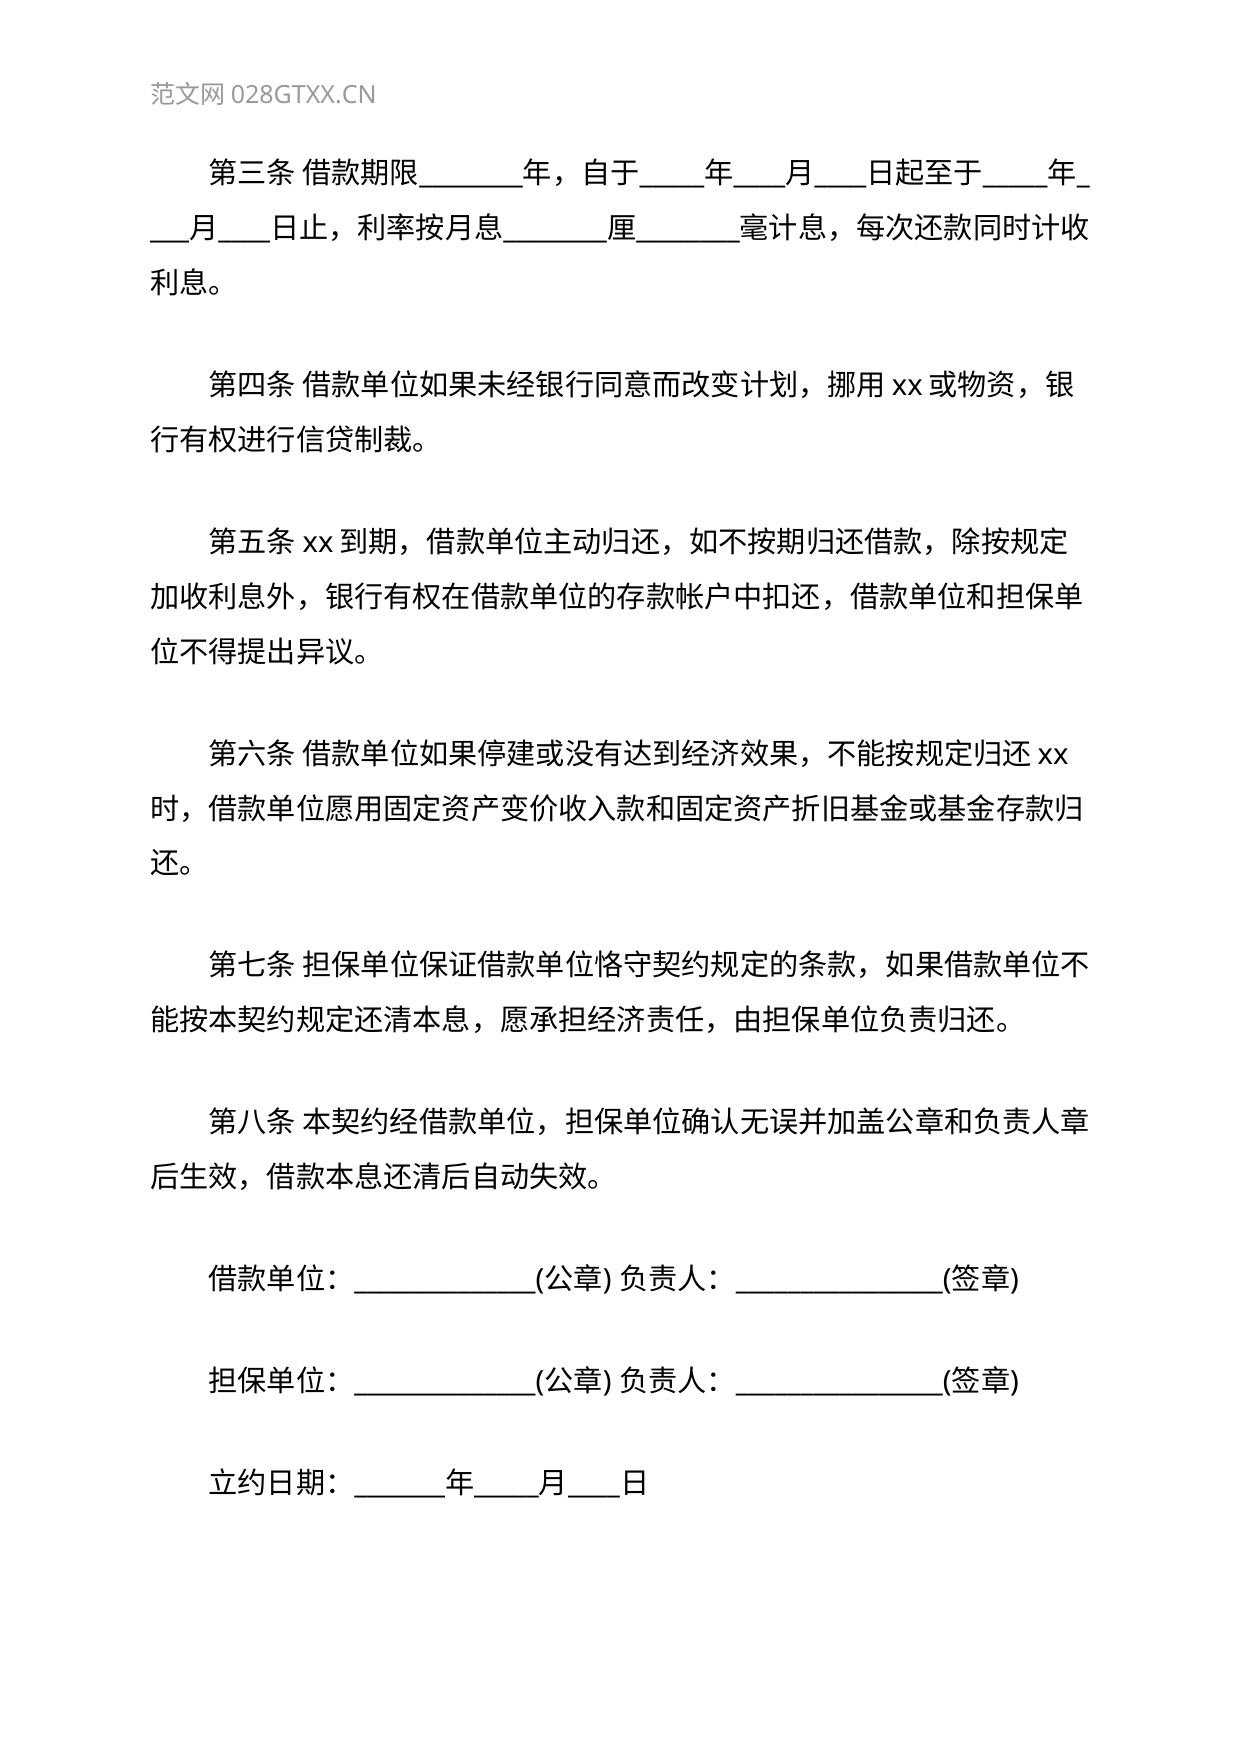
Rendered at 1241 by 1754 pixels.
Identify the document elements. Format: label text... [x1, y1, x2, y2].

text 借款单位：______________(公章) 负责人：________________(签章) [150, 1255, 1090, 1298]
text 第五条 xx到期，借款单位主动归还，如不按期归还借款，除按规定加收利息外，银行有权在借款单位的存款帐户中扣还，借款单位和担保单位不得提出异议。 [150, 518, 1090, 671]
text 第三条 借款期限________年，自于_____年____月____日起至于_____年____月____日止，利率按月息________厘________毫计息，每次还款同时计收利息。 [150, 150, 1090, 302]
text 立约日期：_______年_____月____日 [150, 1459, 1090, 1502]
text 担保单位：______________(公章) 负责人：________________(签章) [150, 1357, 1090, 1399]
text 第六条 借款单位如果停建或没有达到经济效果，不能按规定归还xx时，借款单位愿用固定资产变价收入款和固定资产折旧基金或基金存款归还。 [150, 730, 1090, 882]
text 第八条 本契约经借款单位，担保单位确认无误并加盖公章和负责人章后生效，借款本息还清后自动失效。 [150, 1098, 1090, 1196]
text 第四条 借款单位如果未经银行同意而改变计划，挪用xx或物资，银行有权进行信贷制裁。 [150, 362, 1090, 459]
text 第七条 担保单位保证借款单位恪守契约规定的条款，如果借款单位不能按本契约规定还清本息，愿承担经济责任，由担保单位负责归还。 [150, 942, 1090, 1039]
